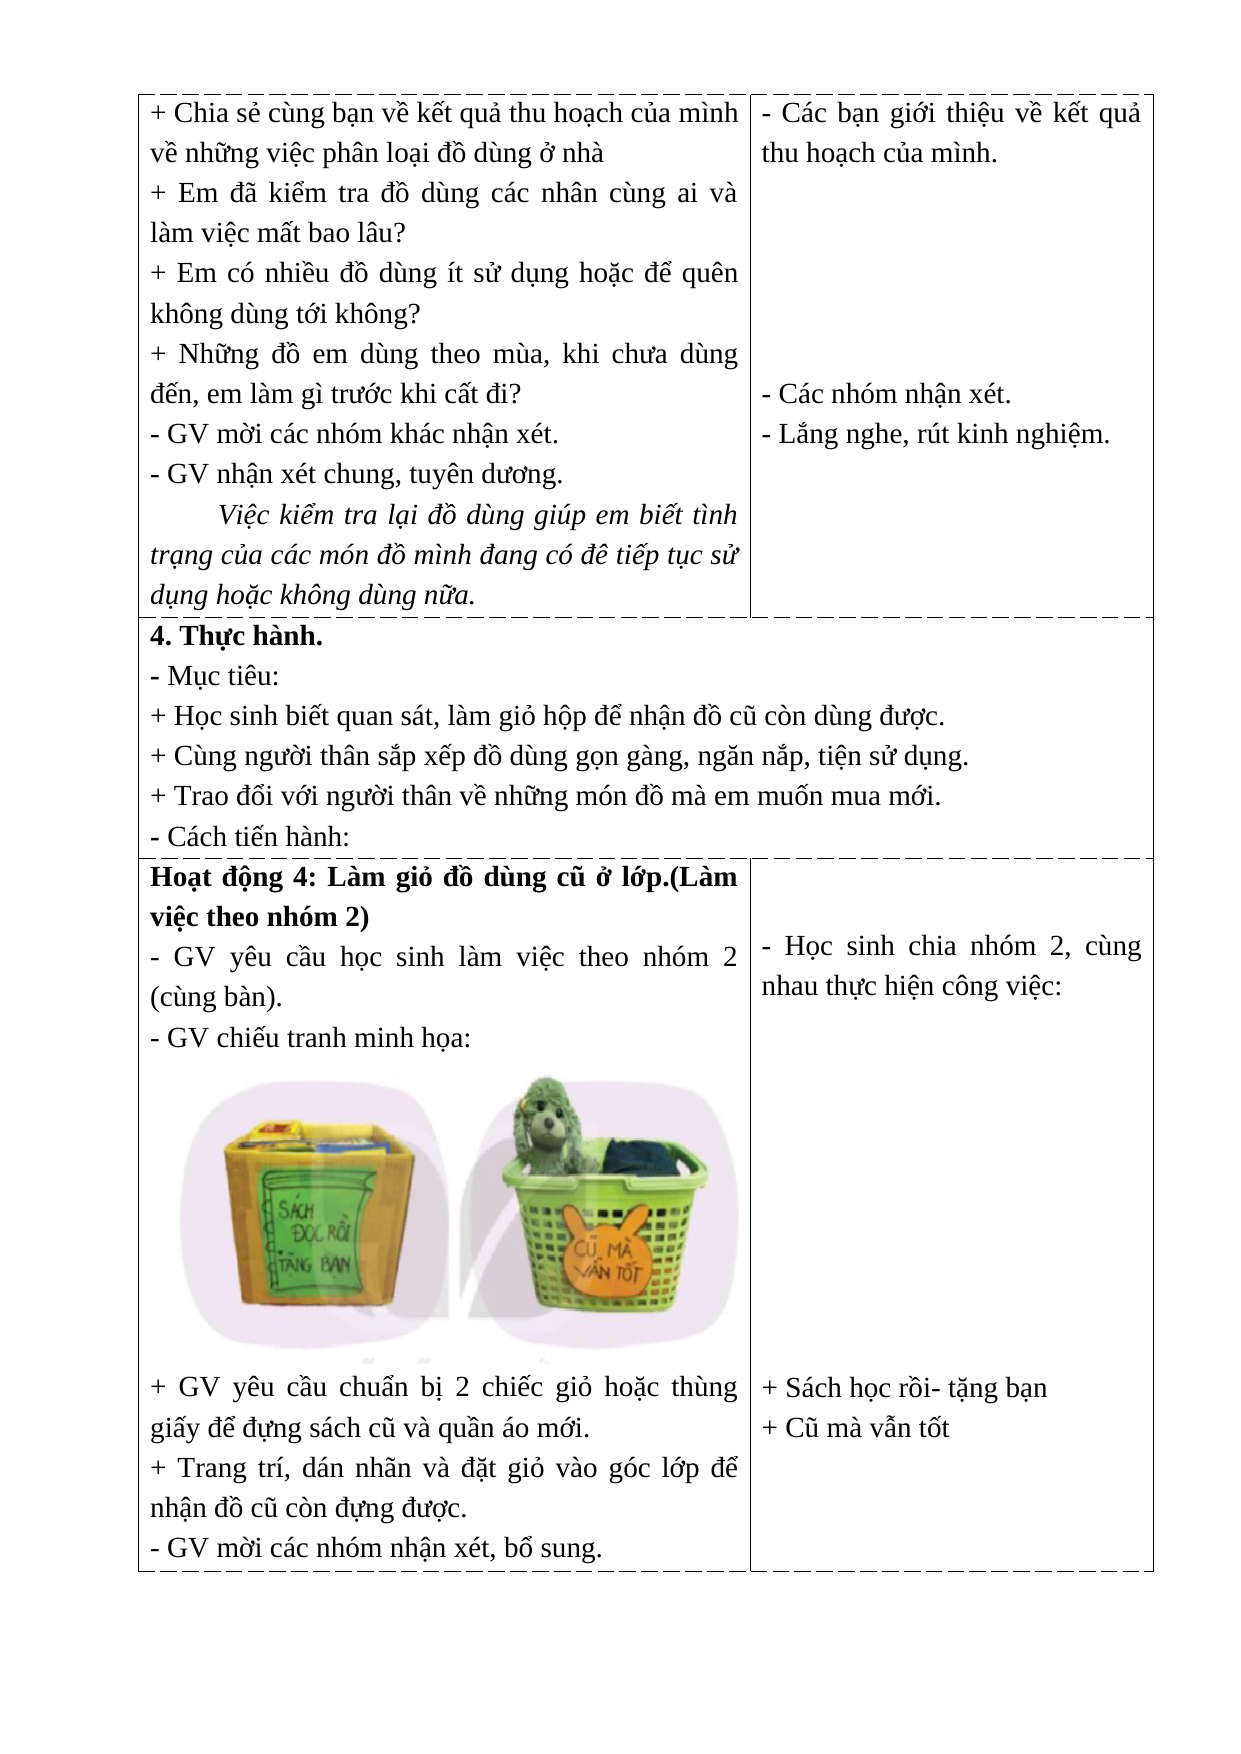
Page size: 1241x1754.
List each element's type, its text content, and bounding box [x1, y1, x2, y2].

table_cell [751, 858, 1153, 1571]
picture [150, 1060, 739, 1364]
table_cell 4. Thực hành. - Mục tiêu: + Học sinh biết quan sát, làm giỏ hộp để nhận đồ cũ còn dùng được. + Cùng người thân sắp xếp đồ dùng gọn gàng, ngăn nắp, tiện sử dụng. + Trao đổi với người thân về những món đồ mà em muốn mua mới. - Cách tiến hành: [139, 617, 1153, 858]
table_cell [139, 858, 750, 1571]
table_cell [139, 94, 750, 617]
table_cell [751, 94, 1153, 617]
